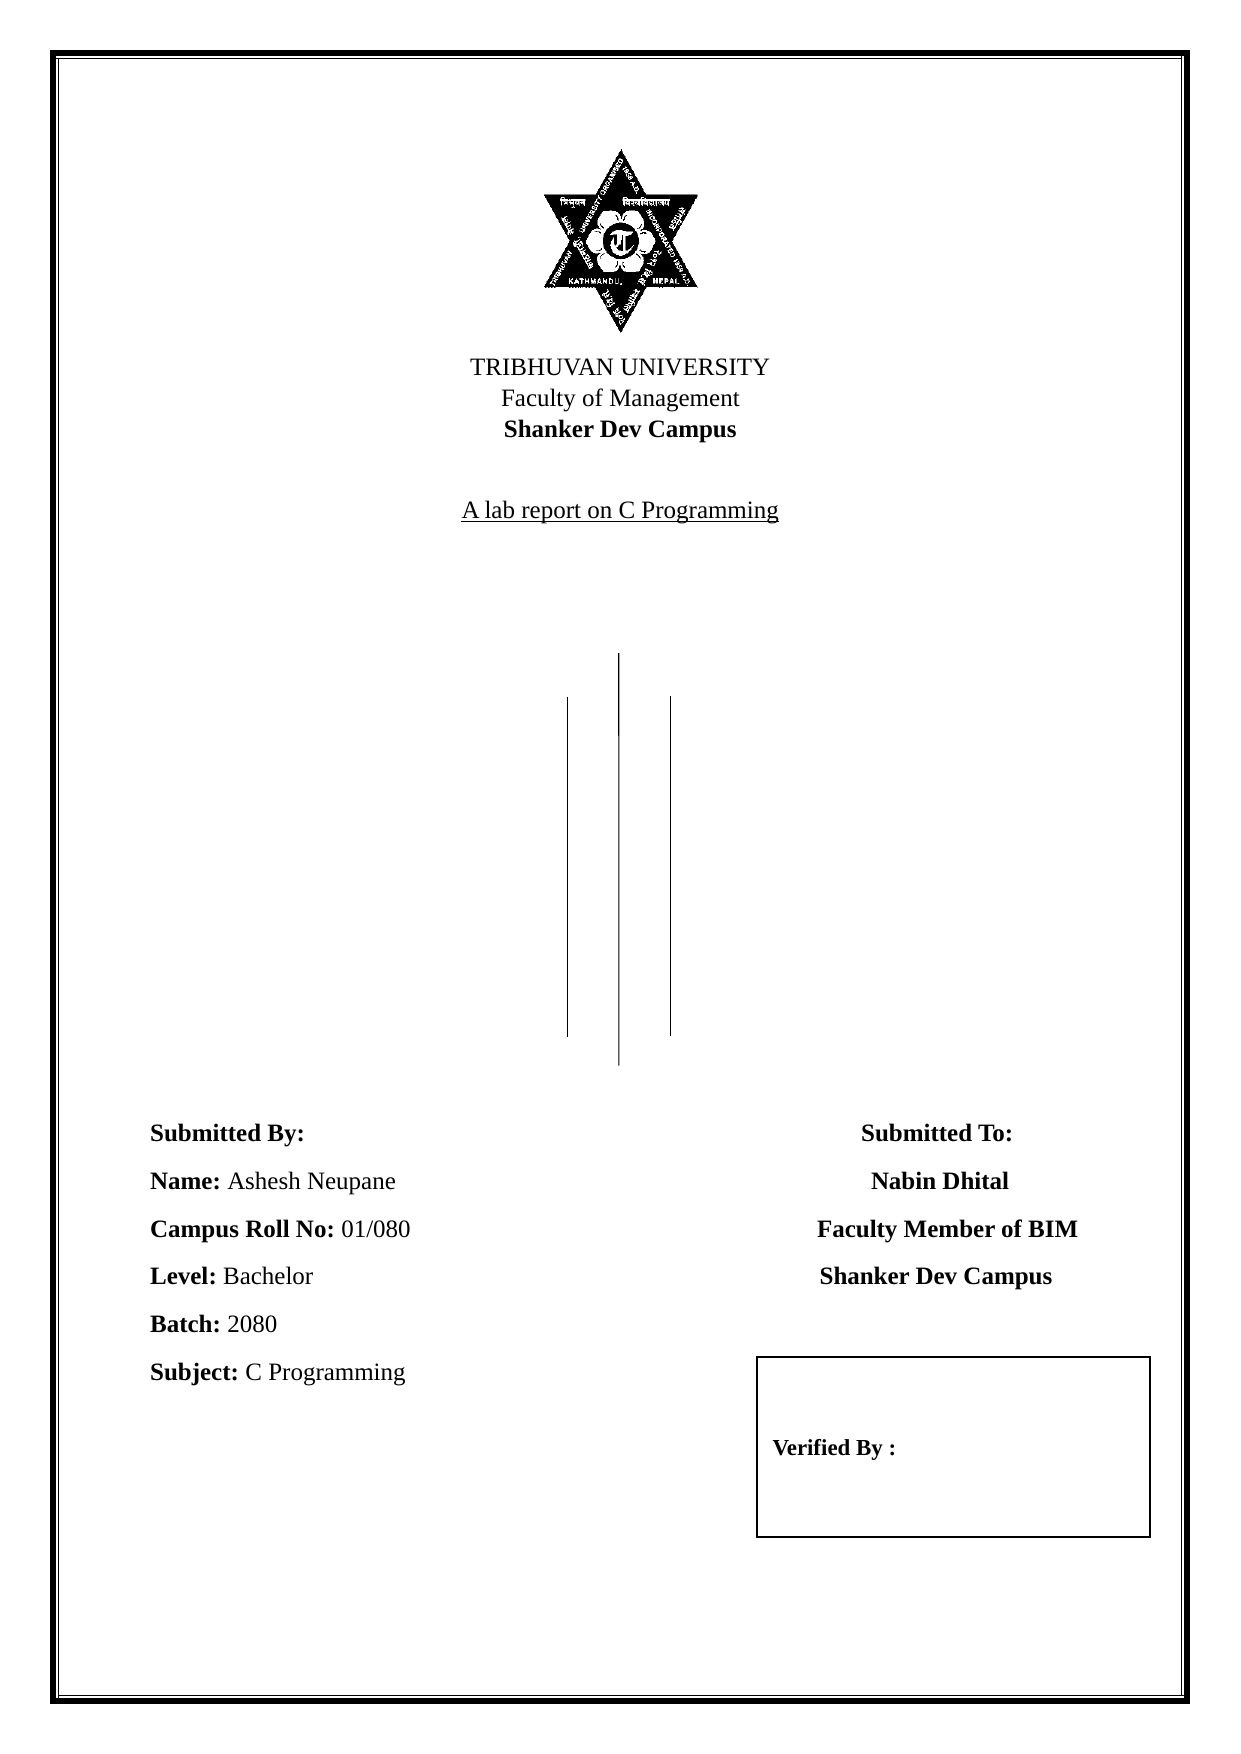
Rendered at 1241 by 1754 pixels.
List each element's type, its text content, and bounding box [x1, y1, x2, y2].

text A lab report on C Programming [150, 496, 1090, 524]
text Name: Ashesh Neupane Nabin Dhital [150, 1166, 1090, 1195]
text Subject: C Programming [150, 1357, 756, 1386]
text Batch: 2080 [150, 1309, 1090, 1338]
text Level: Bachelor Shanker Dev Campus [150, 1261, 1090, 1290]
text Submitted By: Submitted To: [150, 1118, 1090, 1147]
text Campus Roll No: 01/080 Faculty Member of BIM [150, 1214, 1090, 1242]
text TRIBHUVAN UNIVERSITY Faculty of Management Shanker Dev Campus [150, 352, 1090, 476]
